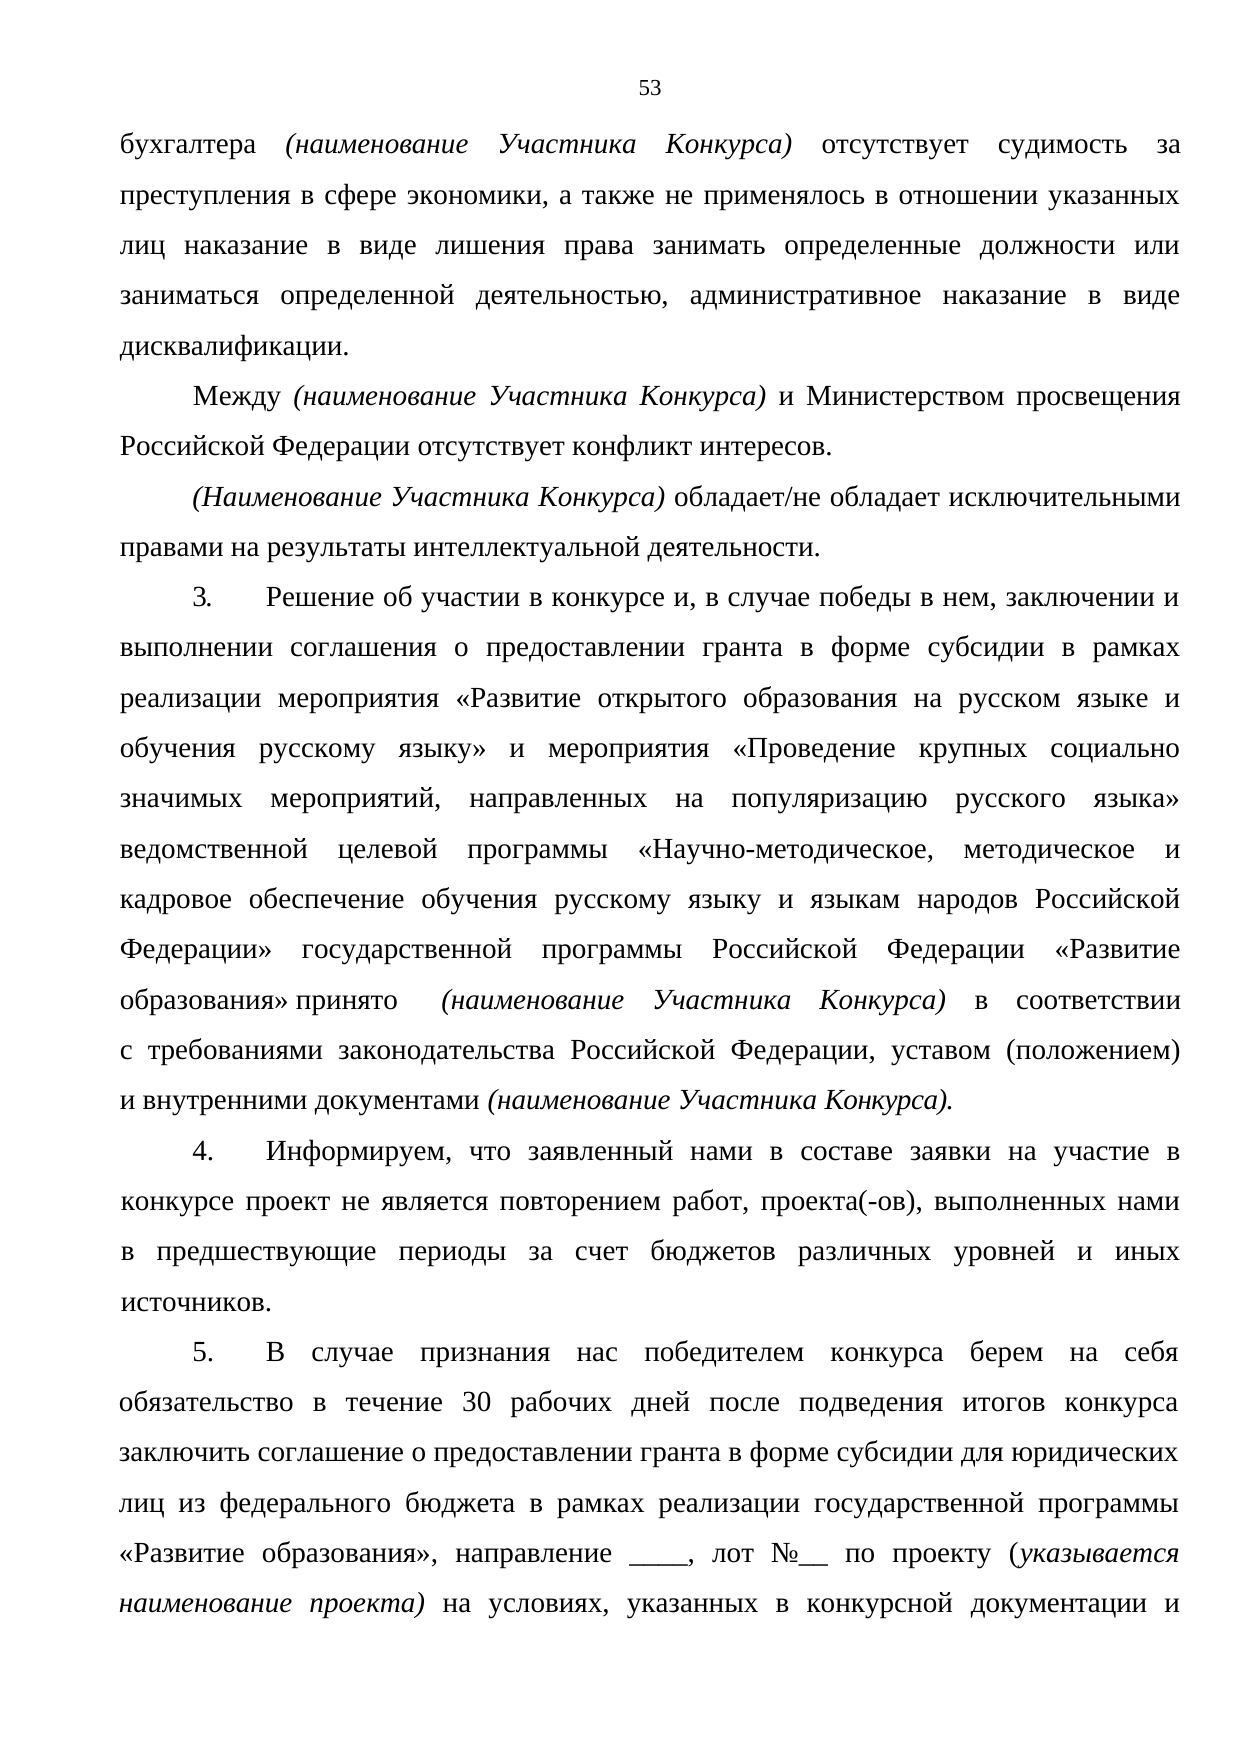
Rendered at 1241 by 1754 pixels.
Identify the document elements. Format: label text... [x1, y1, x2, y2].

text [119, 126, 1181, 361]
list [119, 1334, 1180, 1619]
text 3. Решение об участии в конкурсе и, в случае победы в нем, заключении и выполнении соглашения о предоставлении гранта в форме субсидии в рамках реализации мероприятия «Развитие открытого образования на русском языке и обучения русскому языку» и мероприятия «Проведение крупных социально значимых мероприятий, направленных на популяризацию русского языка» ведомственной целевой программы «Научно-методическое, методическое и кадровое обеспечение обучения русскому языку и языкам народов Российской Федерации» государственной программы Российской Федерации «Развитие образования» принято (наименование Участника Конкурса) в соответствии с требованиями законодательства Российской Федерации, уставом (положением) и внутренними документами (наименование Участника Конкурса). [119, 579, 1181, 1116]
text (Наименование Участника Конкурса) обладает/не обладает исключительными правами на результаты интеллектуальной деятельности. [119, 479, 1181, 562]
list Информируем, что заявленный нами в составе заявки на участие в конкурсе проект не является повторением работ, проекта(-ов), выполненных нами в предшествующие периоды за счет бюджетов различных уровней и иных источников. [121, 1133, 1181, 1317]
text Между (наименование Участника Конкурса) и Министерством просвещения Российской Федерации отсутствует конфликт интересов. [119, 378, 1181, 462]
